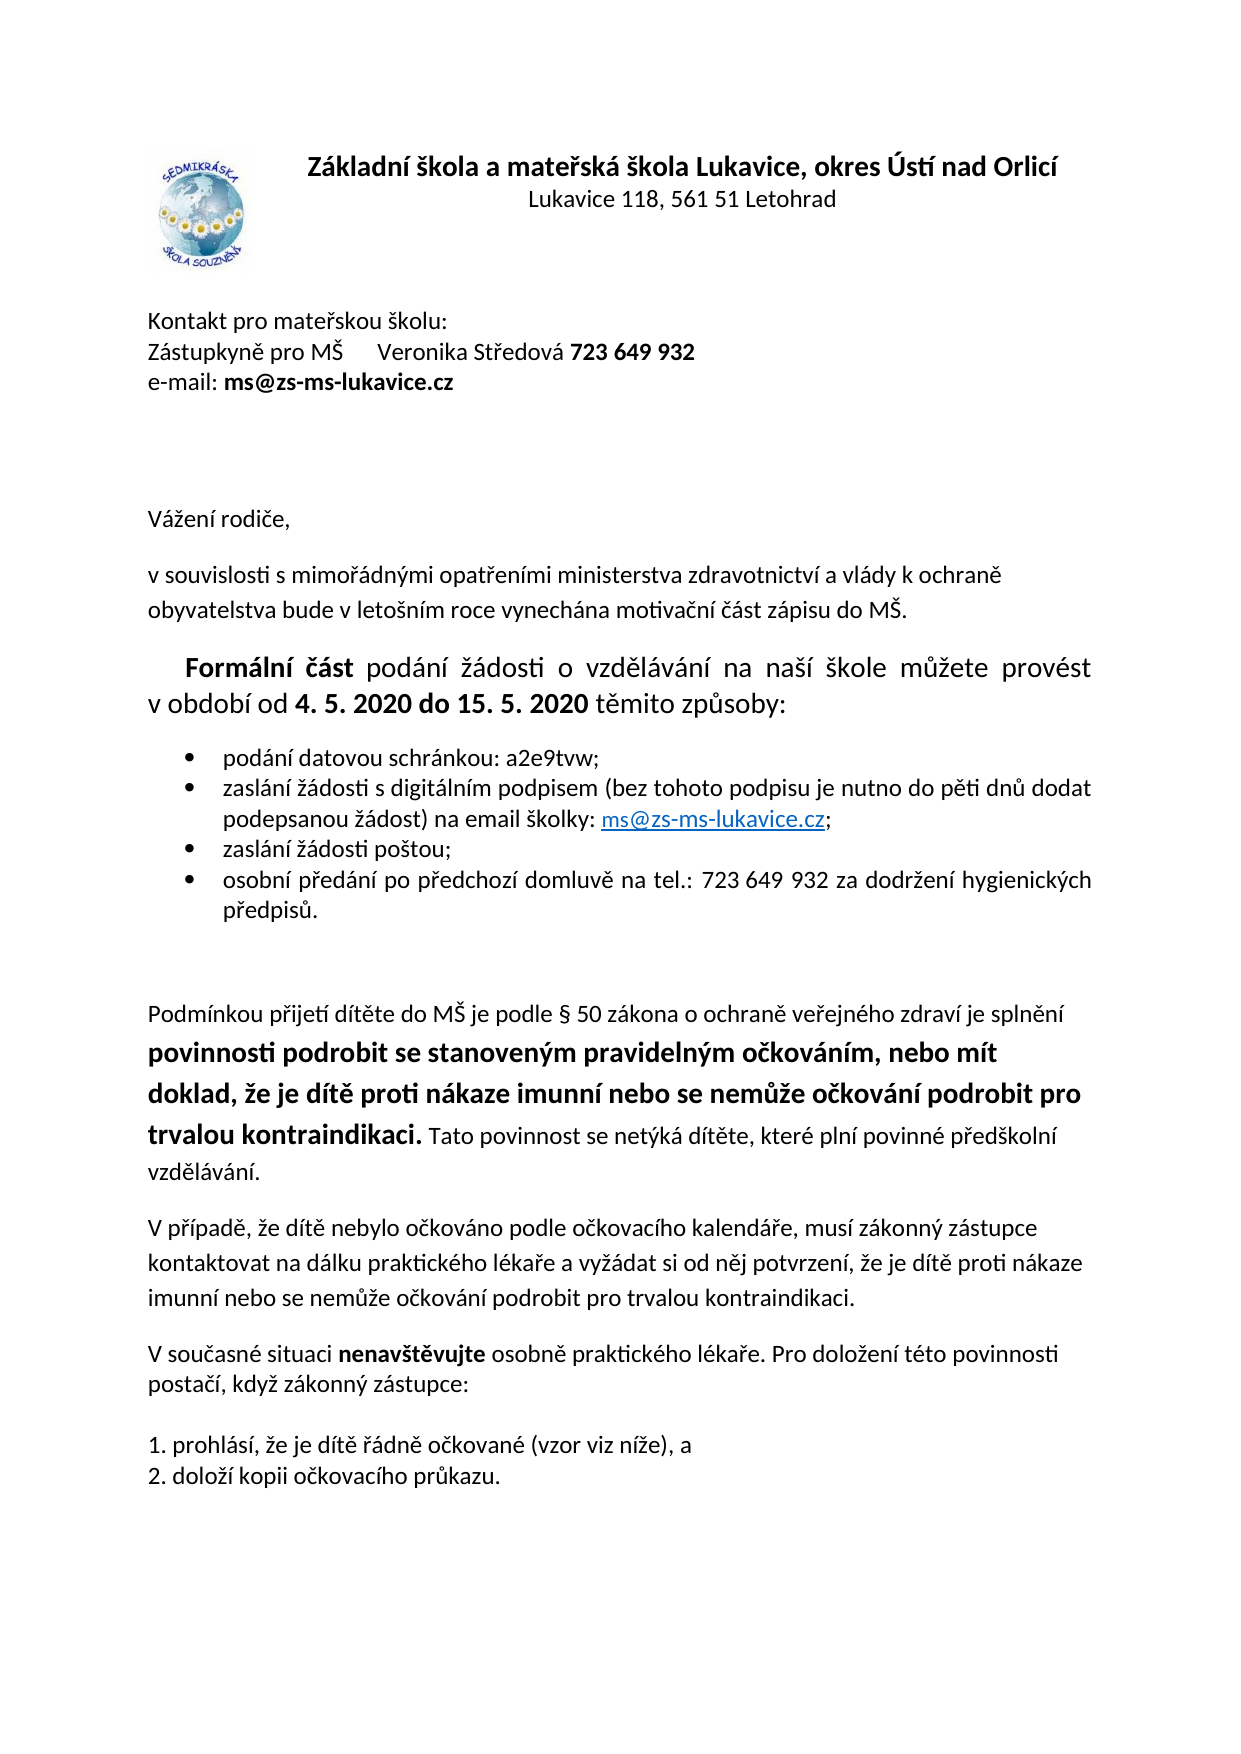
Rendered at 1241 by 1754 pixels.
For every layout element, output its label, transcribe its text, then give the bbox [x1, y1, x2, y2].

text 2. doloží kopii očkovacího průkazu. [148, 1460, 1093, 1491]
text Formální část podání žádosti o vzdělávání na naší škole můžete provést v období od 4. 5. 2020 do 15. 5. 2020 těmito způsoby: [148, 649, 1093, 721]
text Podmínkou přijetí dítěte do MŠ je podle § 50 zákona o ochraně veřejného zdraví je splnění povinnosti podrobit se stanoveným pravidelným očkováním, nebo mít doklad, že je dítě proti nákaze imunní nebo se nemůže očkování podrobit pro trvalou kontraindikaci. Tato povinnost se netýká dítěte, které plní povinné předškolní vzdělávání. [148, 999, 1093, 1187]
text V současné situaci nenavštěvujte osobně praktického lékaře. Pro doložení této povinnosti postačí, když zákonný zástupce: [148, 1338, 1093, 1399]
text Vážení rodiče, [148, 503, 1093, 533]
list podání datovou schránkou: a2e9tvw; [185, 742, 1093, 772]
text e-mail: ms@zs-ms-lukavice.cz [148, 366, 1093, 397]
text Lukavice 118, 561 51 Letohrad [254, 183, 1093, 214]
list osobní předání po předchozí domluvě na tel.: 723 649 932 za dodržení hygienických předpisů. [185, 864, 1093, 925]
text V případě, že dítě nebylo očkováno podle očkovacího kalendáře, musí zákonný zástupce kontaktovat na dálku praktického lékaře a vyžádat si od něj potvrzení, že je dítě proti nákaze imunní nebo se nemůže očkování podrobit pro trvalou kontraindikaci. [148, 1212, 1093, 1313]
list zaslání žádosti poštou; [185, 833, 1093, 864]
text Základní škola a mateřská škola Lukavice, okres Ústí nad Orlicí [254, 148, 1093, 183]
picture [147, 148, 254, 273]
text v souvislosti s mimořádnými opatřeními ministerstva zdravotnictví a vlády k ochraně obyvatelstva bude v letošním roce vynechána motivační část zápisu do MŠ. [148, 559, 1093, 624]
list zaslání žádosti s digitálním podpisem (bez tohoto podpisu je nutno do pěti dnů dodat podepsanou žádost) na email školky: ms@zs-ms-lukavice.cz; [185, 772, 1093, 833]
text Kontakt pro mateřskou školu: [148, 305, 1093, 336]
text 1. prohlásí, že je dítě řádně očkované (vzor viz níže), a [148, 1430, 1093, 1460]
text Zástupkyně pro MŠ Veronika Středová 723 649 932 [148, 336, 1093, 366]
